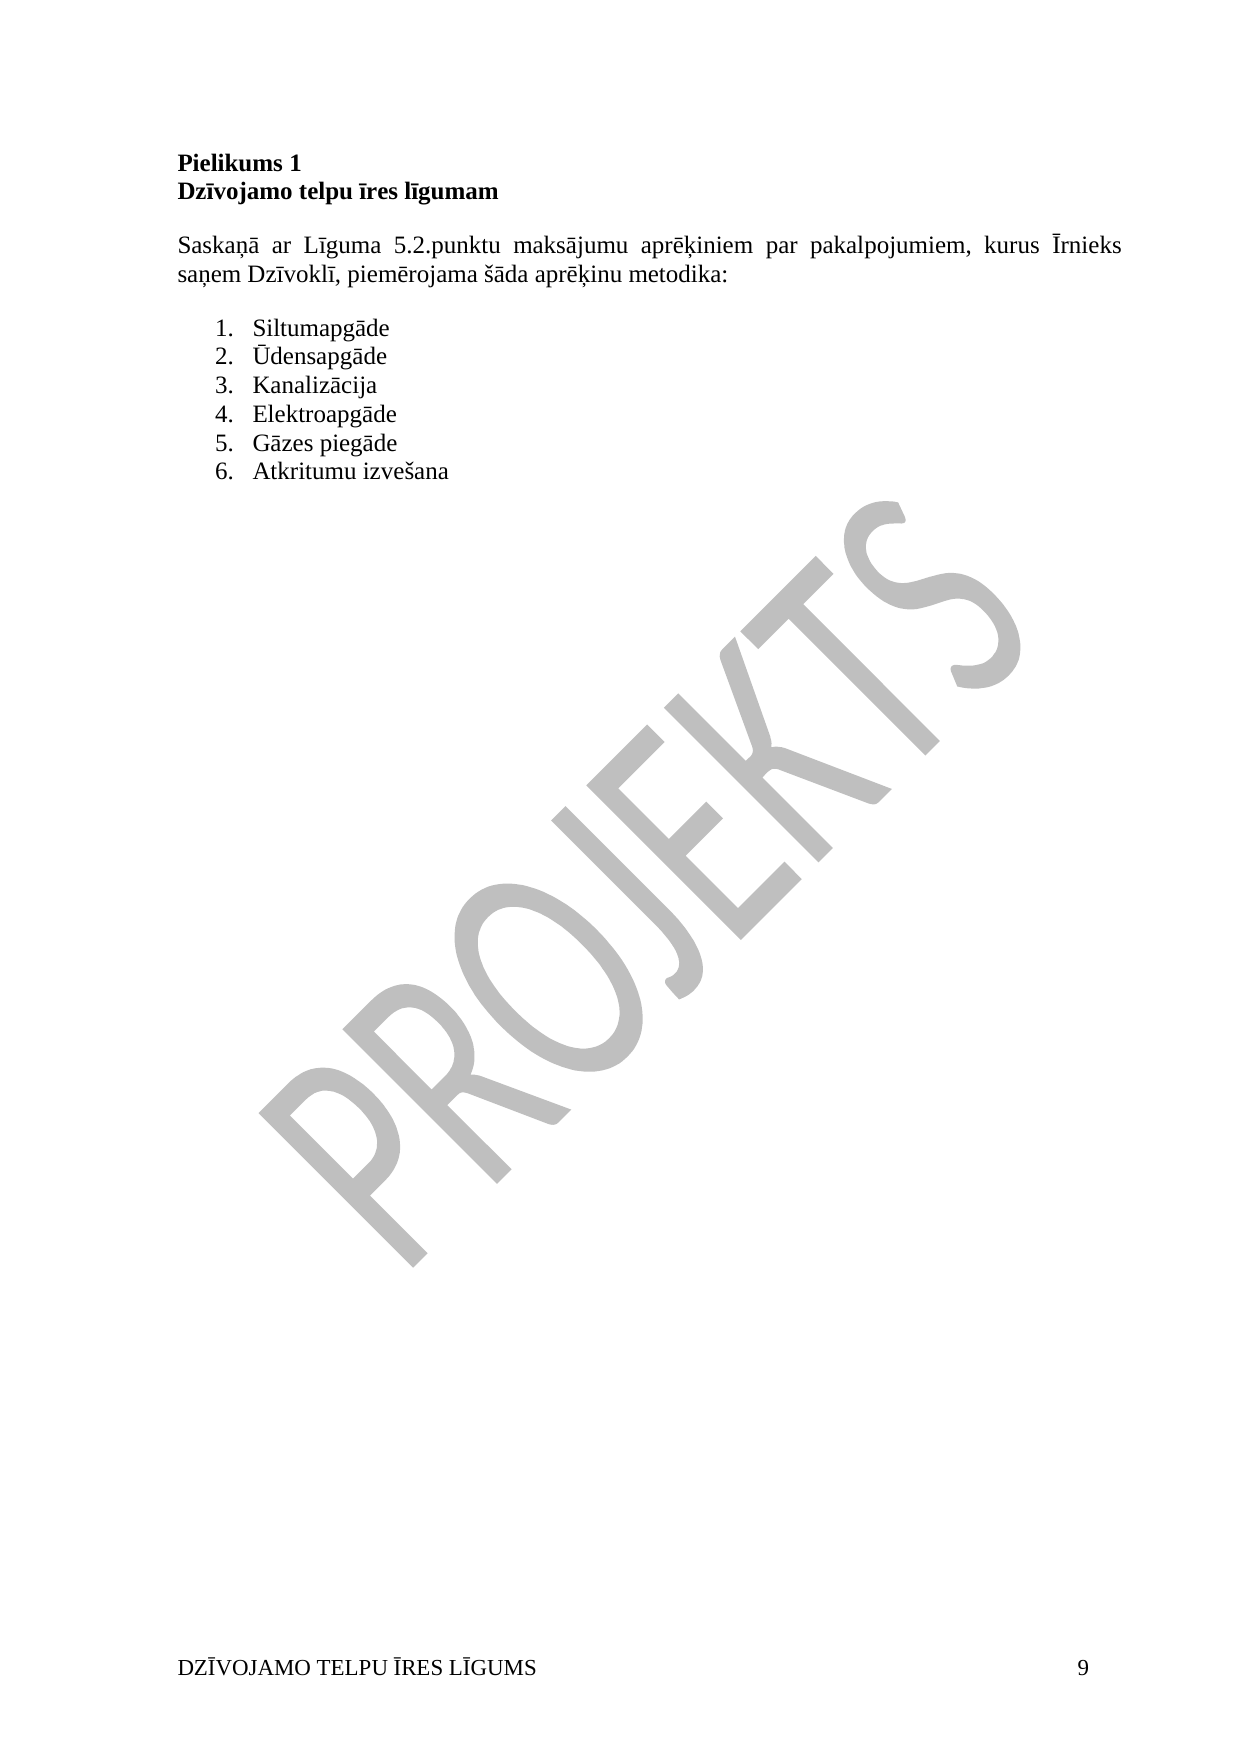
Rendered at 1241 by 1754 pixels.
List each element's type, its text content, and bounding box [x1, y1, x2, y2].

text Saskaņā ar Līguma 5.2.punktu maksājumu aprēķiniem par pakalpojumiem, kurus Īrnieks saņem Dzīvoklī, piemērojama šāda aprēķinu metodika: [177, 230, 1122, 288]
list Gāzes piegāde [215, 428, 1122, 456]
list Atkritumu izvešana [215, 456, 1122, 485]
list Kanalizācija [215, 370, 1122, 399]
list Elektroapgāde [215, 399, 1122, 428]
list Siltumapgāde [215, 313, 1122, 341]
list Ūdensapgāde [215, 341, 1122, 370]
text Dzīvojamo telpu īres līgumam [177, 176, 1122, 205]
text Pielikums 1 [177, 148, 1122, 176]
